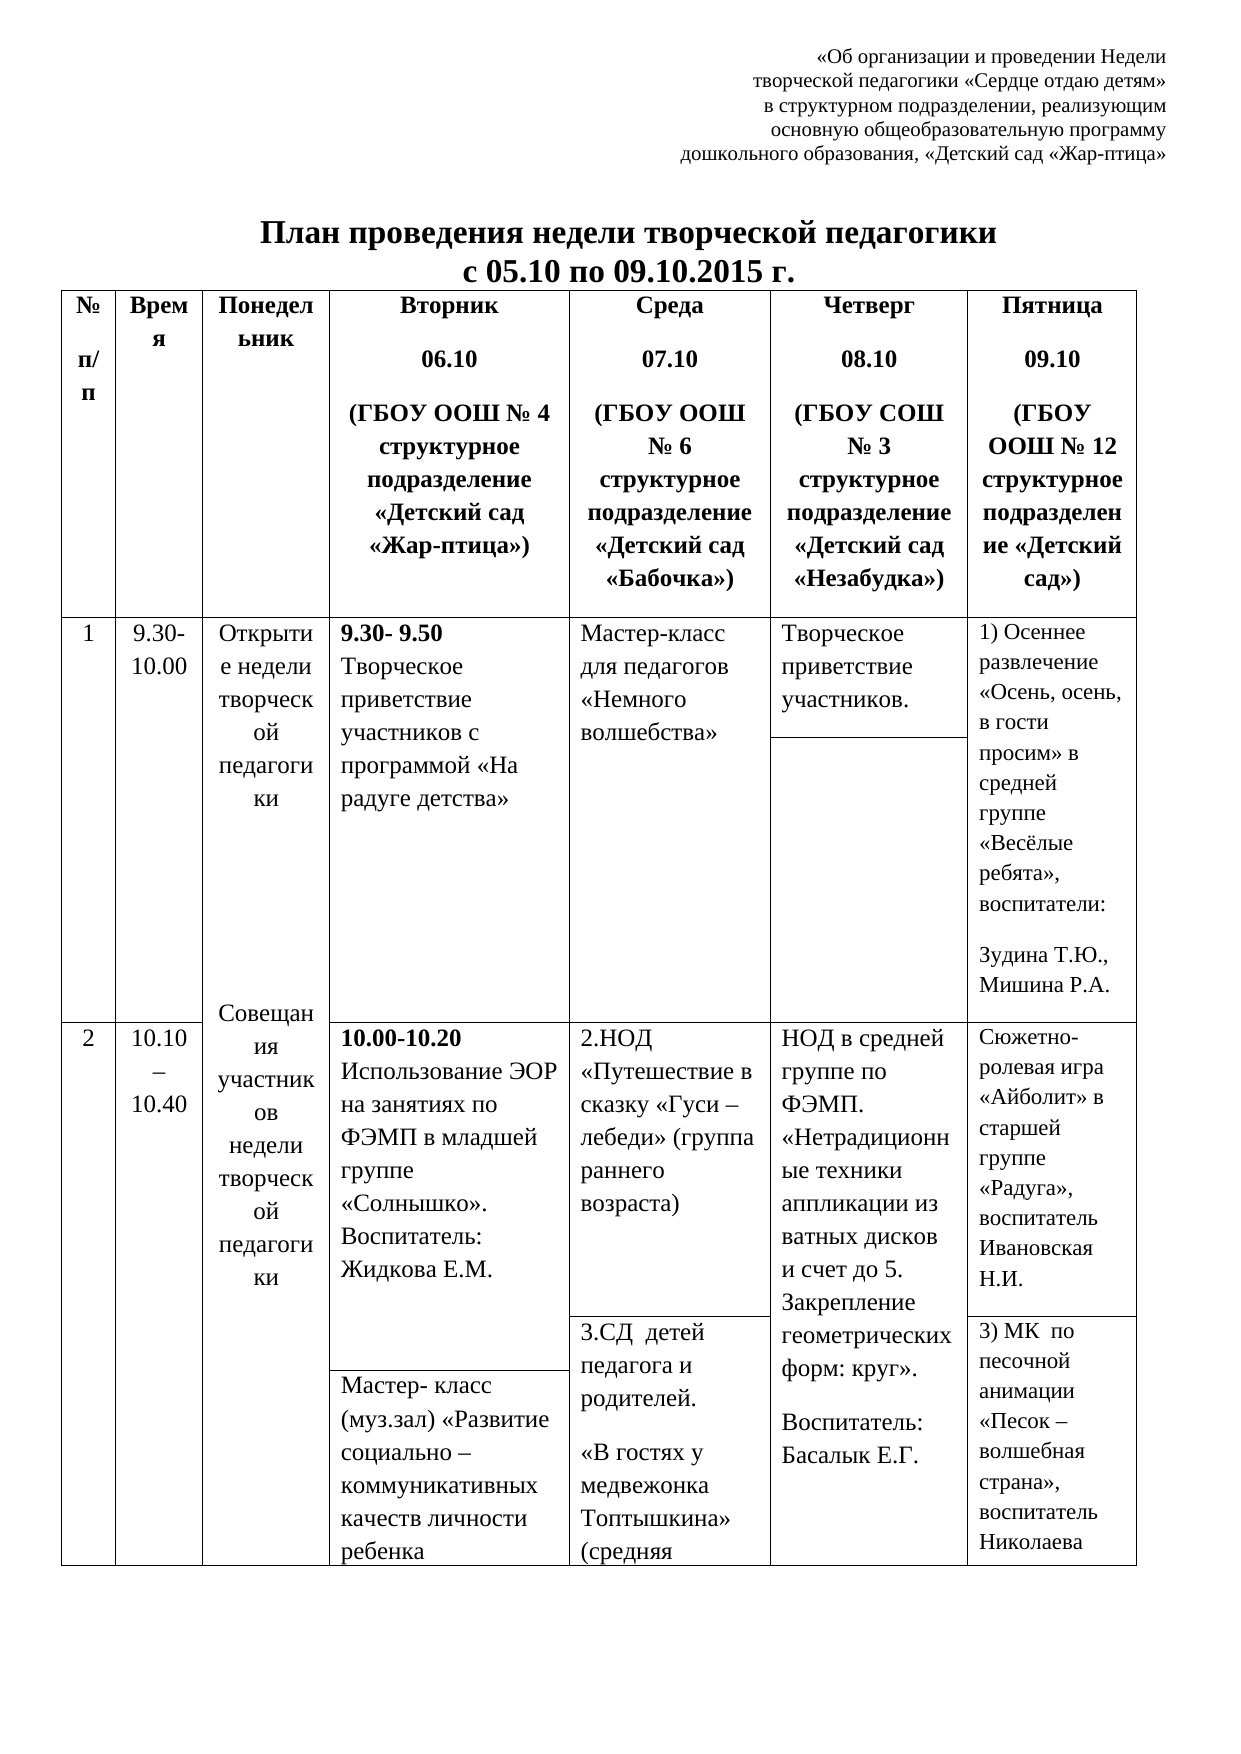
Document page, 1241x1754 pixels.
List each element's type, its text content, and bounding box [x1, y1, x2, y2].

table_cell 9.30-10.00 [116, 618, 202, 1022]
text с 05.10 по 09.10.2015 г. [91, 251, 1166, 289]
table_header Время [116, 291, 202, 617]
text творческой педагогики «Сердце отдаю детям» [91, 68, 1166, 92]
table_header Среда 07.10 (ГБОУ ООШ № 6 структурное подразделение «Детский сад «Бабочка») [570, 291, 770, 617]
text в структурном подразделении, реализующим [91, 92, 1166, 117]
table_cell НОД в средней группе по ФЭМП. «Нетрадиционные техники аппликации из ватных дисков и счет до 5. Закрепление геометрических форм: круг». Воспитатель: Басалык Е.Г. [771, 1023, 967, 1564]
table_cell [771, 738, 967, 1022]
table_cell 10.10 – 10.40 [116, 1023, 202, 1564]
table_cell 9.30- 9.50 Творческое приветствие участников с программой «На радуге детства» [330, 618, 569, 1022]
table_cell Творческое приветствие участников. [771, 618, 967, 737]
table_cell 2 [62, 1023, 115, 1564]
text дошкольного образования, «Детский сад «Жар-птица» [91, 141, 1166, 165]
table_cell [330, 1371, 569, 1564]
table_cell 2.НОД «Путешествие в сказку «Гуси – лебеди» (группа раннего возраста) [570, 1023, 770, 1316]
table_cell 3) МК по песочной анимации «Песок – волшебная страна», воспитатель Николаева Н.П. [968, 1317, 1136, 1564]
table_cell 1) Осеннее развлечение «Осень, осень, в гости просим» в средней группе «Весёлые ребята», воспитатели: Зудина Т.Ю., Мишина Р.А. [968, 618, 1136, 1022]
table_header № п/п [62, 291, 115, 617]
table_cell Сюжетно-ролевая игра «Айболит» в старшей группе «Радуга», воспитатель Ивановская Н.И. [968, 1023, 1136, 1316]
table_header Вторник 06.10 (ГБОУ ООШ № 4 структурное подразделение «Детский сад «Жар-птица») [330, 291, 569, 617]
table_cell Мастер-класс для педагогов «Немного волшебства» [570, 618, 770, 1022]
table_cell 3.СД детей педагога и родителей. «В гостях у медвежонка Топтышкина» (средняя группа) [570, 1317, 770, 1564]
table_cell 10.00-10.20 Использование ЭОР на занятиях по ФЭМП в младшей группе «Солнышко». Воспитатель: Жидкова Е.М. [330, 1023, 569, 1369]
table_header Четверг 08.10 (ГБОУ СОШ № 3 структурное подразделение «Детский сад «Незабудка») [771, 291, 967, 617]
table_cell Открытие недели творческой педагогики Совещания участников недели творческой педагогики [203, 618, 329, 1564]
table_header Понедельник [203, 291, 329, 617]
text основную общеобразовательную программу [91, 117, 1166, 141]
text План проведения недели творческой педагогики [91, 213, 1166, 251]
text «Об организации и проведении Недели [91, 44, 1166, 68]
table_cell 1 [62, 618, 115, 1022]
table_header Пятница 09.10 (ГБОУ ООШ № 12 структурное подразделение «Детский сад») [968, 291, 1136, 617]
